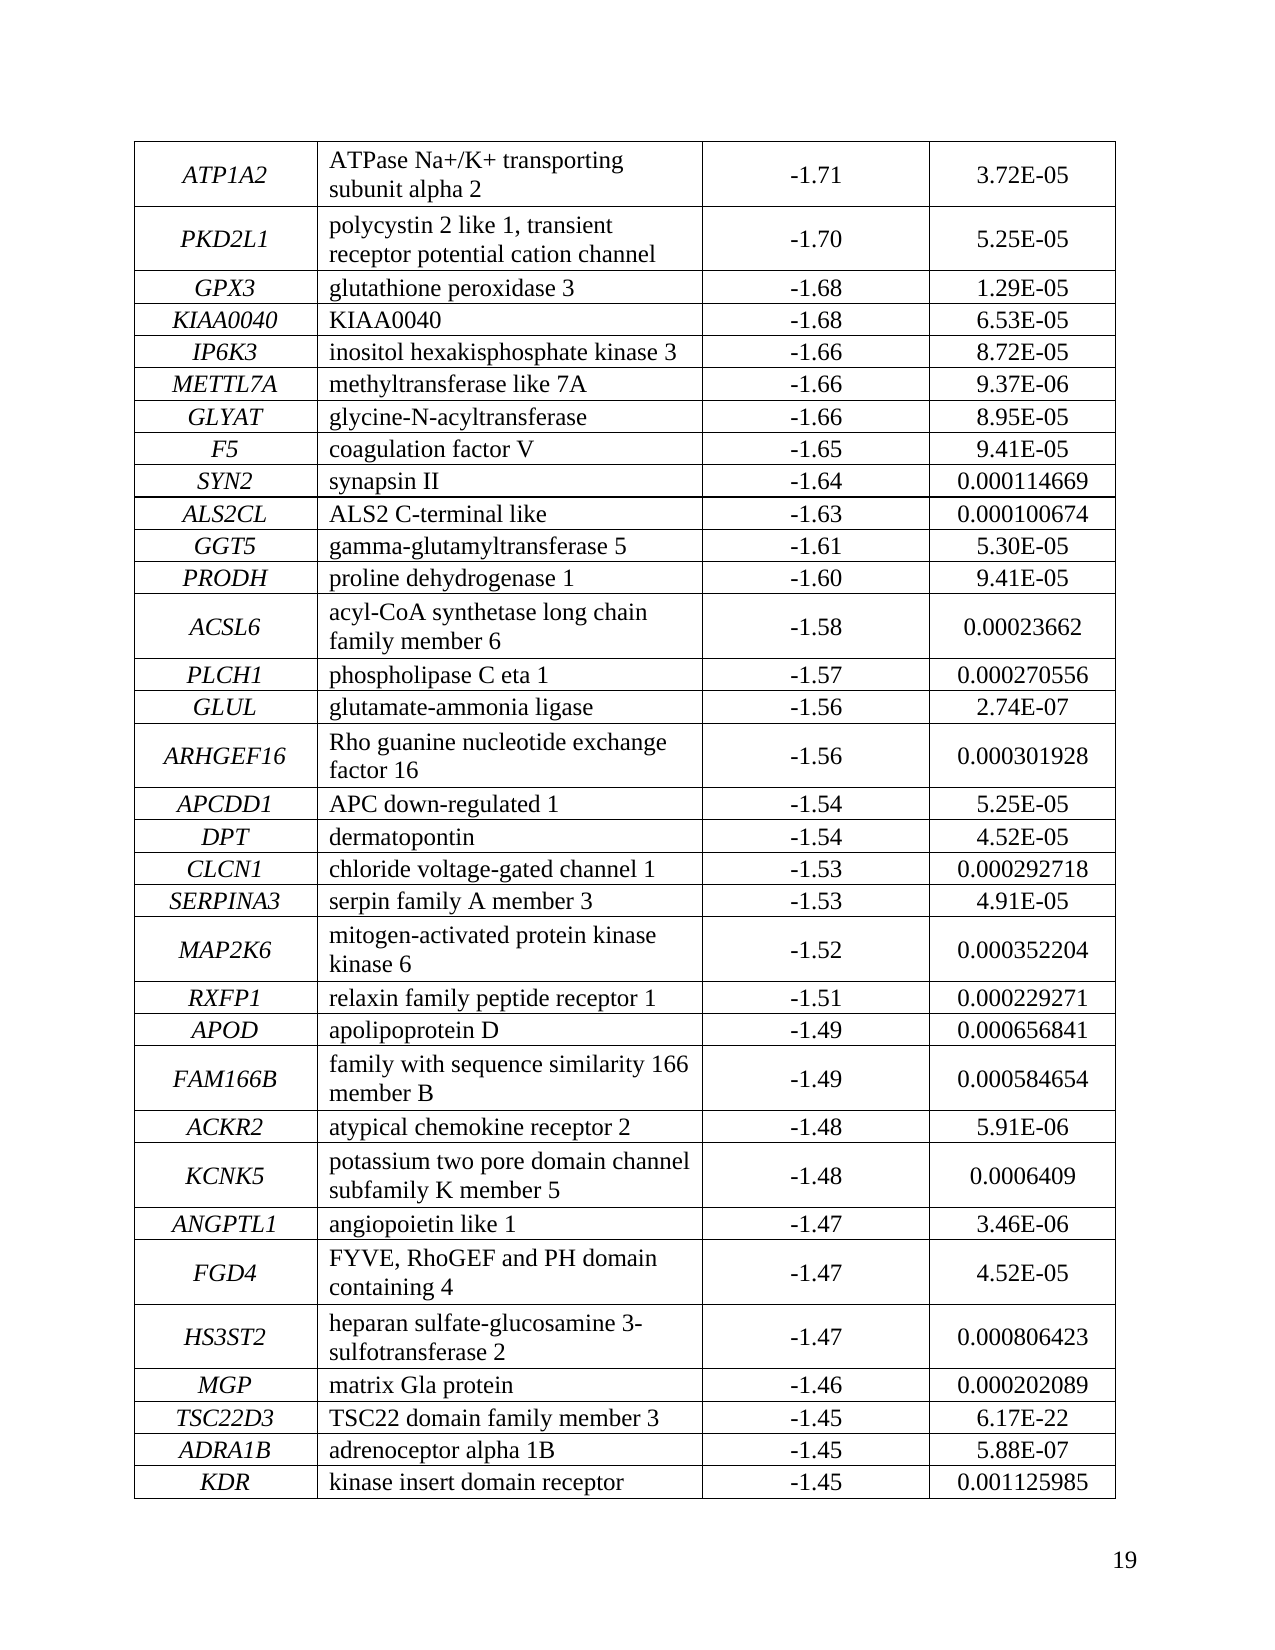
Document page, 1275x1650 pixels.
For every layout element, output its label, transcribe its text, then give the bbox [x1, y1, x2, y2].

table_cell glycine-N-acyltransferase [318, 401, 702, 432]
table_cell ACKR2 [135, 1111, 317, 1142]
table_cell METTL7A [135, 368, 317, 399]
table_cell ATP1A2 [135, 142, 317, 206]
table_cell -1.63 [703, 498, 929, 529]
table_cell 8.72E-05 [930, 336, 1115, 367]
table_cell -1.47 [703, 1305, 929, 1368]
table_cell -1.53 [703, 885, 929, 916]
table_cell -1.49 [703, 1014, 929, 1045]
table_cell kinase insert domain receptor [318, 1466, 702, 1497]
table_cell -1.66 [703, 336, 929, 367]
table_cell CLCN1 [135, 853, 317, 884]
table_cell -1.65 [703, 433, 929, 464]
table_cell MGP [135, 1369, 317, 1401]
table_cell ANGPTL1 [135, 1208, 317, 1239]
table_cell 9.41E-05 [930, 433, 1115, 464]
table_cell TSC22 domain family member 3 [318, 1402, 702, 1433]
table_cell APCDD1 [135, 788, 317, 819]
table_cell acyl-CoA synthetase long chain family member 6 [318, 594, 702, 658]
table_cell 4.91E-05 [930, 885, 1115, 916]
table_cell apolipoprotein D [318, 1014, 702, 1045]
table_cell proline dehydrogenase 1 [318, 562, 702, 593]
table_cell phospholipase C eta 1 [318, 659, 702, 690]
table_cell APC down-regulated 1 [318, 788, 702, 819]
table_cell -1.53 [703, 853, 929, 884]
table_cell 3.72E-05 [930, 142, 1115, 206]
table_cell methyltransferase like 7A [318, 368, 702, 399]
table_cell -1.49 [703, 1046, 929, 1110]
table_cell 1.29E-05 [930, 271, 1115, 303]
table_cell 0.000202089 [930, 1369, 1115, 1401]
table_cell KIAA0040 [135, 304, 317, 335]
table_cell synapsin II [318, 465, 702, 496]
table_cell DPT [135, 820, 317, 852]
table_cell -1.66 [703, 401, 929, 432]
table_cell 5.30E-05 [930, 530, 1115, 561]
table_cell -1.60 [703, 562, 929, 593]
table_cell dermatopontin [318, 820, 702, 852]
table_cell -1.58 [703, 594, 929, 658]
table_cell PKD2L1 [135, 207, 317, 270]
table_cell -1.45 [703, 1466, 929, 1497]
table_cell ACSL6 [135, 594, 317, 658]
table_cell 5.88E-07 [930, 1434, 1115, 1465]
table_cell GLUL [135, 691, 317, 722]
table_cell inositol hexakisphosphate kinase 3 [318, 336, 702, 367]
table_cell -1.56 [703, 724, 929, 787]
table_cell ADRA1B [135, 1434, 317, 1465]
table_cell 0.000352204 [930, 917, 1115, 981]
table_cell 4.52E-05 [930, 1240, 1115, 1304]
table_cell 0.000292718 [930, 853, 1115, 884]
table_cell relaxin family peptide receptor 1 [318, 982, 702, 1013]
table_cell FAM166B [135, 1046, 317, 1110]
table_cell adrenoceptor alpha 1B [318, 1434, 702, 1465]
table_cell 0.001125985 [930, 1466, 1115, 1497]
table_cell 0.000806423 [930, 1305, 1115, 1368]
table_cell 4.52E-05 [930, 820, 1115, 852]
table_cell FYVE, RhoGEF and PH domain containing 4 [318, 1240, 702, 1304]
table_cell IP6K3 [135, 336, 317, 367]
table_cell 9.37E-06 [930, 368, 1115, 399]
table_cell KIAA0040 [318, 304, 702, 335]
table_cell KCNK5 [135, 1143, 317, 1207]
table_cell chloride voltage-gated channel 1 [318, 853, 702, 884]
table_cell MAP2K6 [135, 917, 317, 981]
table_cell 6.53E-05 [930, 304, 1115, 335]
table_cell GGT5 [135, 530, 317, 561]
table_cell ALS2CL [135, 498, 317, 529]
table_cell GPX3 [135, 271, 317, 303]
table_cell polycystin 2 like 1, transient receptor potential cation channel [318, 207, 702, 270]
table_cell PRODH [135, 562, 317, 593]
table_cell angiopoietin like 1 [318, 1208, 702, 1239]
table_cell 0.000100674 [930, 498, 1115, 529]
table_cell glutamate-ammonia ligase [318, 691, 702, 722]
table_cell -1.54 [703, 788, 929, 819]
table_cell -1.45 [703, 1434, 929, 1465]
table_cell -1.66 [703, 368, 929, 399]
table_cell 9.41E-05 [930, 562, 1115, 593]
table_cell -1.64 [703, 465, 929, 496]
table_cell glutathione peroxidase 3 [318, 271, 702, 303]
table_cell 2.74E-07 [930, 691, 1115, 722]
table_cell GLYAT [135, 401, 317, 432]
table_cell 5.25E-05 [930, 788, 1115, 819]
table_cell 3.46E-06 [930, 1208, 1115, 1239]
table_cell PLCH1 [135, 659, 317, 690]
table_cell matrix Gla protein [318, 1369, 702, 1401]
table_cell coagulation factor V [318, 433, 702, 464]
table_cell -1.47 [703, 1240, 929, 1304]
table_cell -1.48 [703, 1111, 929, 1142]
table_cell 0.0006409 [930, 1143, 1115, 1207]
table_cell -1.47 [703, 1208, 929, 1239]
table_cell family with sequence similarity 166 member B [318, 1046, 702, 1110]
table_cell -1.46 [703, 1369, 929, 1401]
table_cell gamma-glutamyltransferase 5 [318, 530, 702, 561]
table_cell -1.52 [703, 917, 929, 981]
table_cell heparan sulfate-glucosamine 3-sulfotransferase 2 [318, 1305, 702, 1368]
table_cell 0.000656841 [930, 1014, 1115, 1045]
table_cell 0.000114669 [930, 465, 1115, 496]
table_cell -1.71 [703, 142, 929, 206]
table_cell SYN2 [135, 465, 317, 496]
table_cell -1.68 [703, 304, 929, 335]
table_cell KDR [135, 1466, 317, 1497]
table_cell -1.57 [703, 659, 929, 690]
table_cell ATPase Na+/K+ transporting subunit alpha 2 [318, 142, 702, 206]
table_cell APOD [135, 1014, 317, 1045]
table_cell F5 [135, 433, 317, 464]
table_cell -1.51 [703, 982, 929, 1013]
table_cell -1.45 [703, 1402, 929, 1433]
table_cell -1.68 [703, 271, 929, 303]
table_cell atypical chemokine receptor 2 [318, 1111, 702, 1142]
table_cell HS3ST2 [135, 1305, 317, 1368]
table_cell potassium two pore domain channel subfamily K member 5 [318, 1143, 702, 1207]
table_cell -1.48 [703, 1143, 929, 1207]
table_cell 0.000584654 [930, 1046, 1115, 1110]
table_cell Rho guanine nucleotide exchange factor 16 [318, 724, 702, 787]
table_cell FGD4 [135, 1240, 317, 1304]
table_cell -1.56 [703, 691, 929, 722]
table_cell ALS2 C-terminal like [318, 498, 702, 529]
table_cell SERPINA3 [135, 885, 317, 916]
table_cell serpin family A member 3 [318, 885, 702, 916]
table_cell 0.000229271 [930, 982, 1115, 1013]
table_cell 0.00023662 [930, 594, 1115, 658]
table_cell 8.95E-05 [930, 401, 1115, 432]
table_cell -1.61 [703, 530, 929, 561]
table_cell mitogen-activated protein kinase kinase 6 [318, 917, 702, 981]
table_cell -1.54 [703, 820, 929, 852]
table_cell 5.91E-06 [930, 1111, 1115, 1142]
table_cell TSC22D3 [135, 1402, 317, 1433]
table_cell 5.25E-05 [930, 207, 1115, 270]
table_cell 6.17E-22 [930, 1402, 1115, 1433]
table_cell 0.000270556 [930, 659, 1115, 690]
table_cell -1.70 [703, 207, 929, 270]
table_cell RXFP1 [135, 982, 317, 1013]
table_cell ARHGEF16 [135, 724, 317, 787]
table_cell 0.000301928 [930, 724, 1115, 787]
